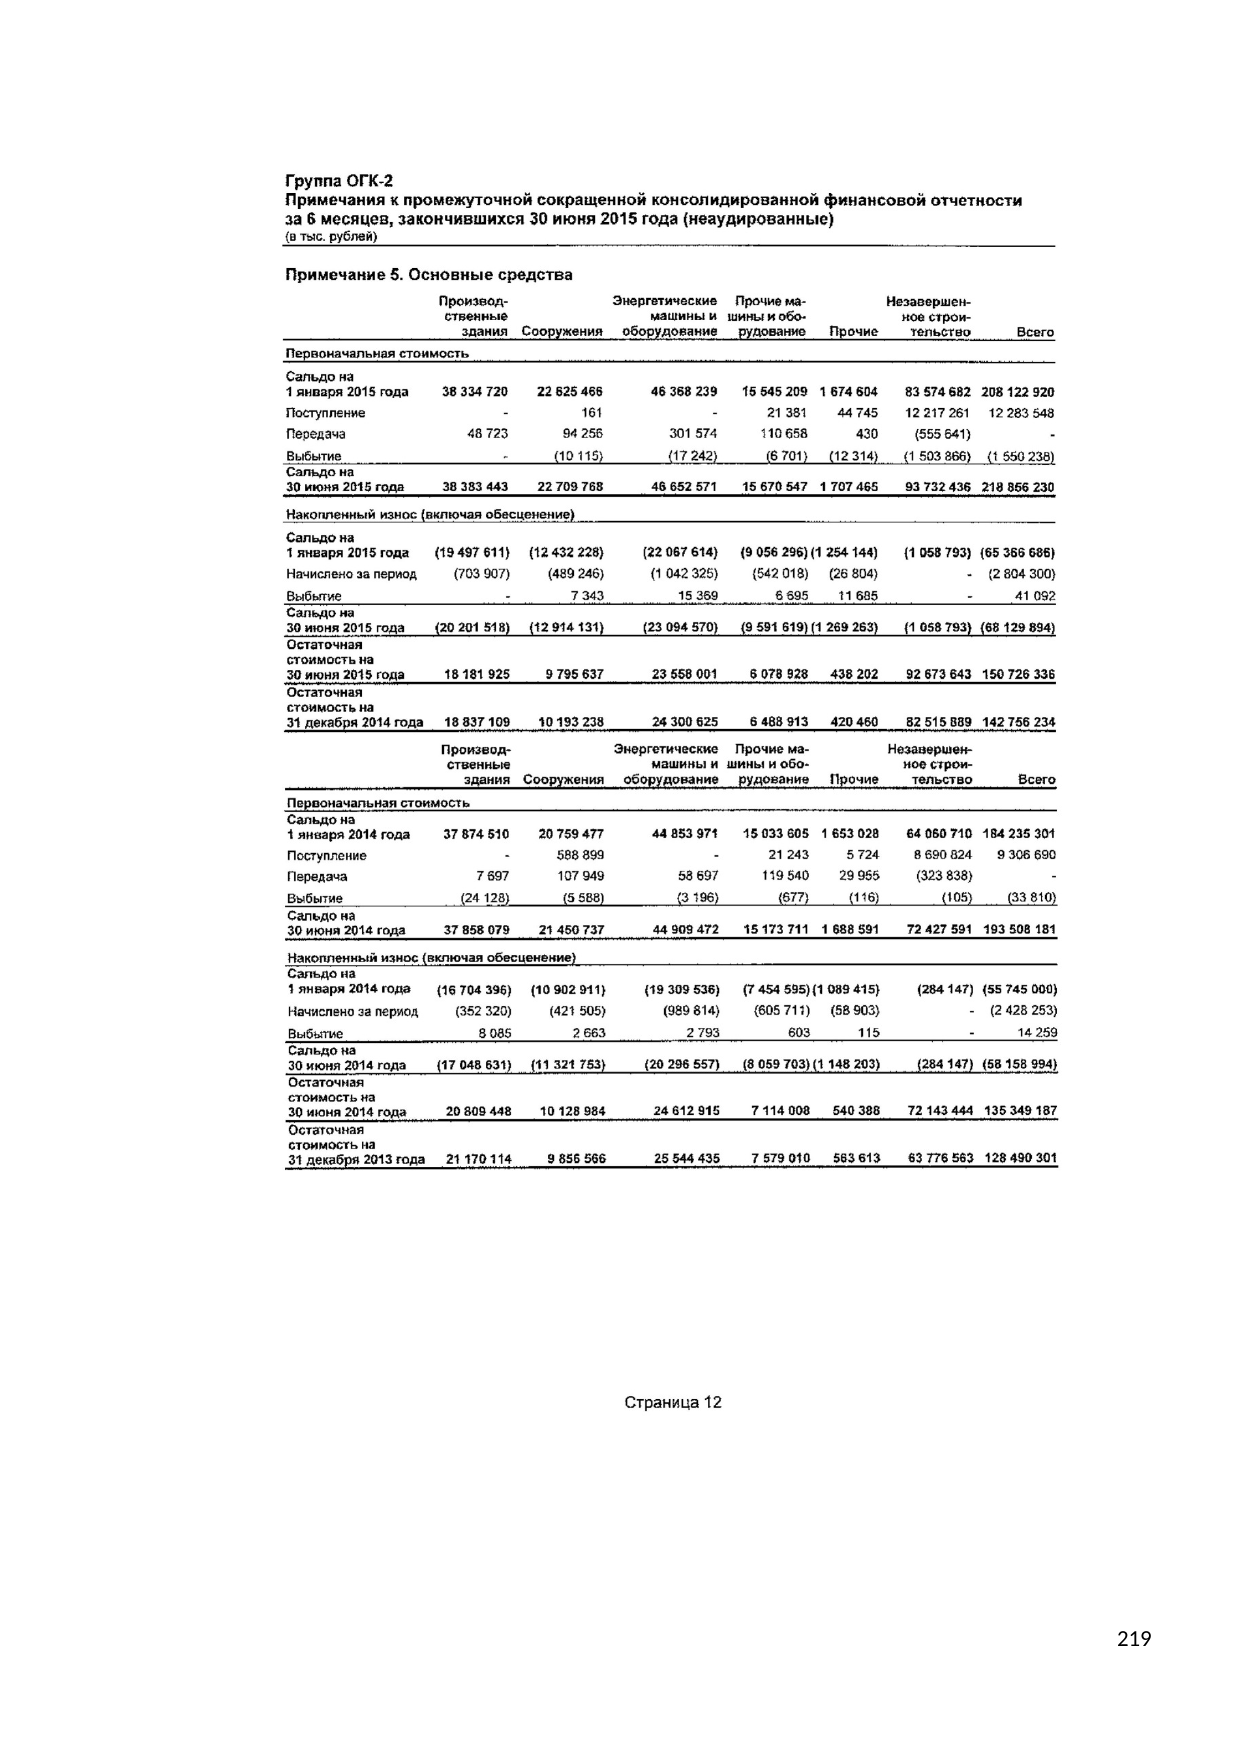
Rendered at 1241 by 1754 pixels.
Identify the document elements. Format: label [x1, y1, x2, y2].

picture [178, 118, 1152, 1495]
